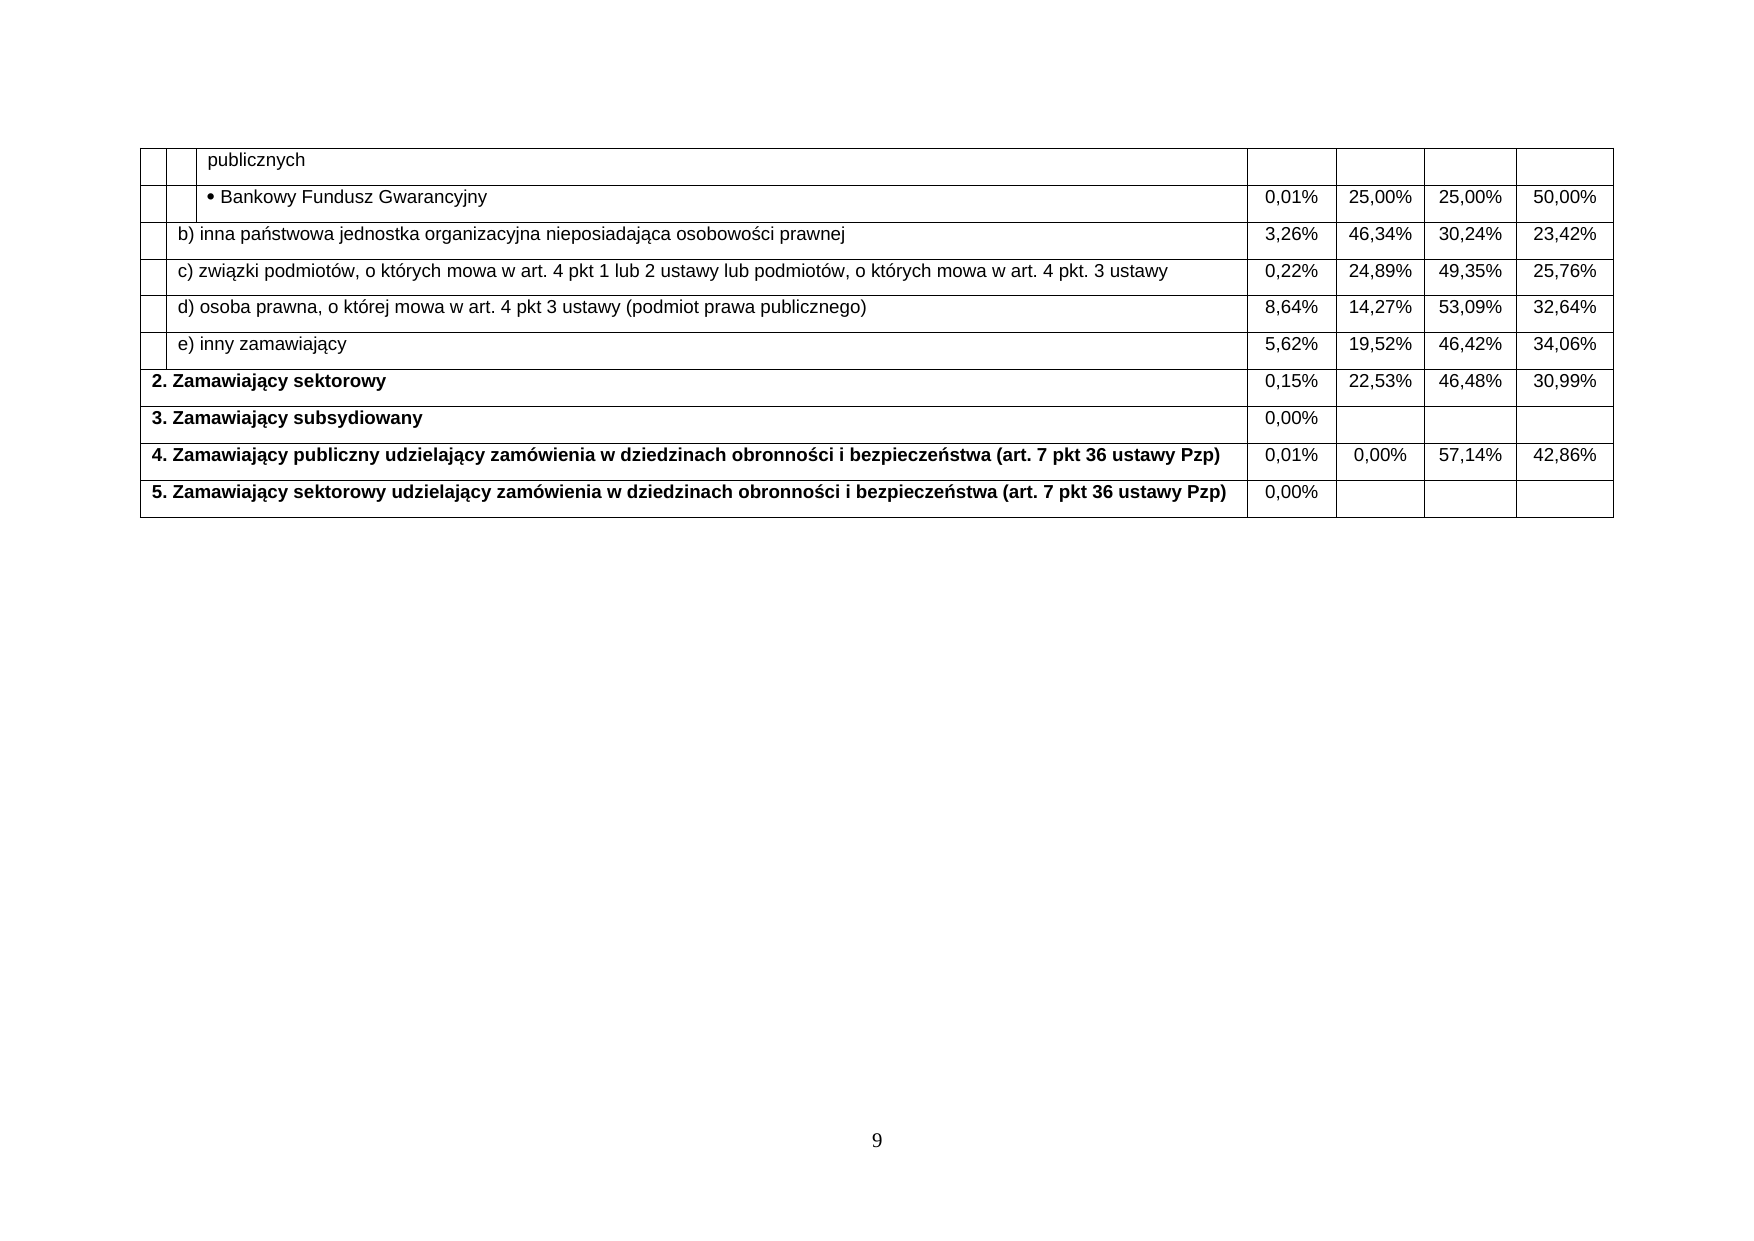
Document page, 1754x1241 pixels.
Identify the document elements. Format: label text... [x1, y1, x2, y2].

table_cell e) inny zamawiający [167, 333, 1247, 369]
table_cell 30,99% [1517, 370, 1613, 406]
table_cell b) inna państwowa jednostka organizacyjna nieposiadająca osobowości prawnej [167, 223, 1247, 258]
table_cell [141, 149, 166, 184]
table_cell [167, 149, 196, 184]
table_cell [141, 186, 166, 222]
table_cell [1337, 407, 1424, 443]
table_cell [1425, 481, 1516, 517]
table_cell 57,14% [1425, 444, 1516, 480]
table_cell 23,42% [1517, 223, 1613, 258]
table_cell Bankowy Fundusz Gwarancyjny [197, 186, 1247, 222]
table_cell 22,53% [1337, 370, 1424, 406]
table_cell 25,76% [1517, 260, 1613, 295]
table_cell c) związki podmiotów, o których mowa w art. 4 pkt 1 lub 2 ustawy lub podmiotów, o których mowa w art. 4 pkt. 3 ustawy [167, 260, 1247, 295]
table_cell [141, 296, 166, 332]
table_cell 0,84% [1248, 149, 1336, 184]
table_cell 41,39% [1517, 149, 1613, 184]
table_cell 46,48% [1425, 370, 1516, 406]
table_cell 46,34% [1337, 223, 1424, 258]
table_cell 5. Zamawiający sektorowy udzielający zamówienia w dziedzinach obronności i bezpieczeństwa (art. 7 pkt 36 ustawy Pzp) [141, 481, 1247, 517]
table_cell 3,26% [1248, 223, 1336, 258]
table_cell [141, 333, 166, 369]
table_cell 19,52% [1337, 333, 1424, 369]
table_cell 2. Zamawiający sektorowy [141, 370, 1247, 406]
table_cell 25,00% [1425, 186, 1516, 222]
table_cell 26,99% [1337, 149, 1424, 184]
table_cell [167, 186, 196, 222]
table_cell 42,86% [1517, 444, 1613, 480]
table_cell 4. Zamawiający publiczny udzielający zamówienia w dziedzinach obronności i bezpieczeństwa (art. 7 pkt 36 ustawy Pzp) [141, 444, 1247, 480]
table_cell 50,00% [1517, 186, 1613, 222]
table_cell 25,00% [1337, 186, 1424, 222]
table_cell 14,27% [1337, 296, 1424, 332]
table_cell 0,22% [1248, 260, 1336, 295]
table_cell 0,01% [1248, 186, 1336, 222]
table_cell [1337, 481, 1424, 517]
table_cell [197, 149, 1247, 184]
table_cell d) osoba prawna, o której mowa w art. 4 pkt 3 ustawy (podmiot prawa publicznego) [167, 296, 1247, 332]
table_cell [141, 260, 166, 295]
table_cell [1425, 407, 1516, 443]
table_cell 0,00% [1248, 481, 1336, 517]
table_cell 49,35% [1425, 260, 1516, 295]
table_cell 53,09% [1425, 296, 1516, 332]
table_cell 0,01% [1248, 444, 1336, 480]
table_cell 0,00% [1248, 407, 1336, 443]
table_cell 32,64% [1517, 296, 1613, 332]
table_cell 34,06% [1517, 333, 1613, 369]
table_cell [1517, 407, 1613, 443]
table_cell 5,62% [1248, 333, 1336, 369]
table_cell 3. Zamawiający subsydiowany [141, 407, 1247, 443]
table_cell 8,64% [1248, 296, 1336, 332]
table_cell 31,62% [1425, 149, 1516, 184]
table_cell 46,42% [1425, 333, 1516, 369]
table_cell [1517, 481, 1613, 517]
table_cell [141, 223, 166, 258]
table_cell 30,24% [1425, 223, 1516, 258]
table_cell 0,15% [1248, 370, 1336, 406]
table_cell 0,00% [1337, 444, 1424, 480]
table_cell 24,89% [1337, 260, 1424, 295]
